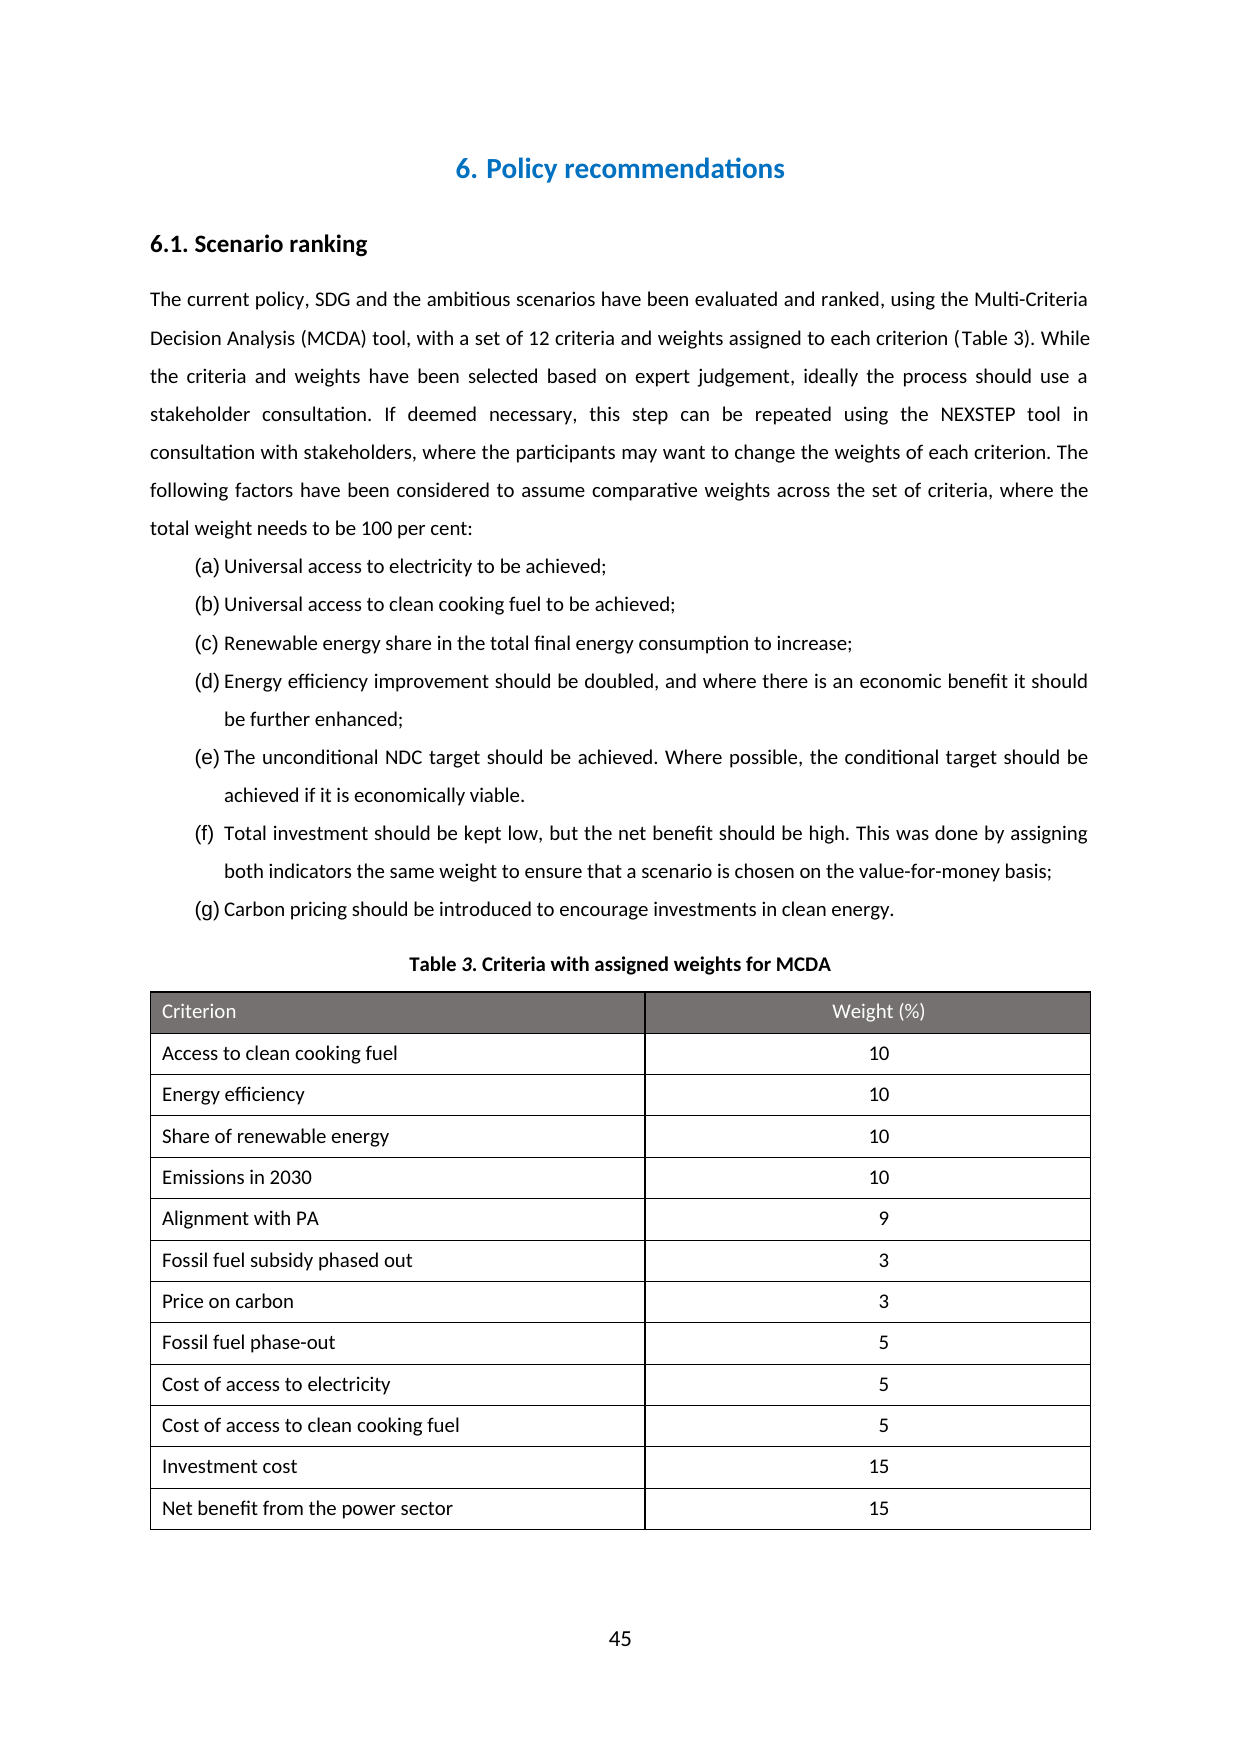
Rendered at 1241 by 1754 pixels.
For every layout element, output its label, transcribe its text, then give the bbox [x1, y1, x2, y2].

table_cell 9 [646, 1199, 1090, 1239]
table_cell Alignment with PA [151, 1199, 644, 1239]
table_cell 10 [646, 1075, 1090, 1115]
list Carbon pricing should be introduced to encourage investments in clean energy. [194, 897, 1090, 922]
subtitle Scenario ranking [150, 228, 1090, 259]
subtitle Policy recommendations [150, 150, 1090, 186]
table_cell Fossil fuel subsidy phased out [151, 1241, 644, 1281]
list Energy efficiency improvement should be doubled, and where there is an economic benefit it should be further enhanced; [194, 668, 1090, 731]
list Universal access to electricity to be achieved; [194, 553, 1090, 579]
list Total investment should be kept low, but the net benefit should be high. This was done by assigning both indicators the same weight to ensure that a scenario is chosen on the value-for-money basis; [194, 820, 1090, 884]
table_cell 10 [646, 1034, 1090, 1074]
table_cell Cost of access to electricity [151, 1365, 644, 1405]
table_cell 15 [646, 1489, 1090, 1529]
table_header Criterion [151, 993, 644, 1033]
table_cell Share of renewable energy [151, 1116, 644, 1157]
table_cell Cost of access to clean cooking fuel [151, 1406, 644, 1446]
list Universal access to clean cooking fuel to be achieved; [194, 592, 1090, 617]
table_cell Investment cost [151, 1447, 644, 1488]
table_cell 3 [646, 1282, 1090, 1322]
table_cell Energy efficiency [151, 1075, 644, 1115]
list The unconditional NDC target should be achieved. Where possible, the conditional target should be achieved if it is economically viable. [194, 744, 1090, 808]
table_cell 10 [646, 1116, 1090, 1157]
list Renewable energy share in the total final energy consumption to increase; [194, 630, 1090, 655]
table_cell Emissions in 2030 [151, 1158, 644, 1198]
table_cell 10 [646, 1158, 1090, 1198]
text The current policy, SDG and the ambitious scenarios have been evaluated and ranked, using the Multi-Criteria Decision Analysis (MCDA) tool, with a set of 12 criteria and weights assigned to each criterion (table 3). While the criteria and weights have been selected based on expert judgement, ideally the process should use a stakeholder consultation. If deemed necessary, this step can be repeated using the NEXSTEP tool in consultation with stakeholders, where the participants may want to change the weights of each criterion. The following factors have been considered to assume comparative weights across the set of criteria, where the total weight needs to be 100 per cent: [150, 287, 1090, 541]
table_cell 5 [646, 1323, 1090, 1363]
text Table 3. Criteria with assigned weights for MCDA [150, 951, 1090, 977]
table_cell 5 [646, 1365, 1090, 1405]
table_cell Fossil fuel phase-out [151, 1323, 644, 1363]
table_cell 5 [646, 1406, 1090, 1446]
table_header Weight (%) [646, 993, 1090, 1033]
table_cell 15 [646, 1447, 1090, 1488]
table_cell Net benefit from the power sector [151, 1489, 644, 1529]
table_cell Price on carbon [151, 1282, 644, 1322]
table_cell 3 [646, 1241, 1090, 1281]
table_cell Access to clean cooking fuel [151, 1034, 644, 1074]
